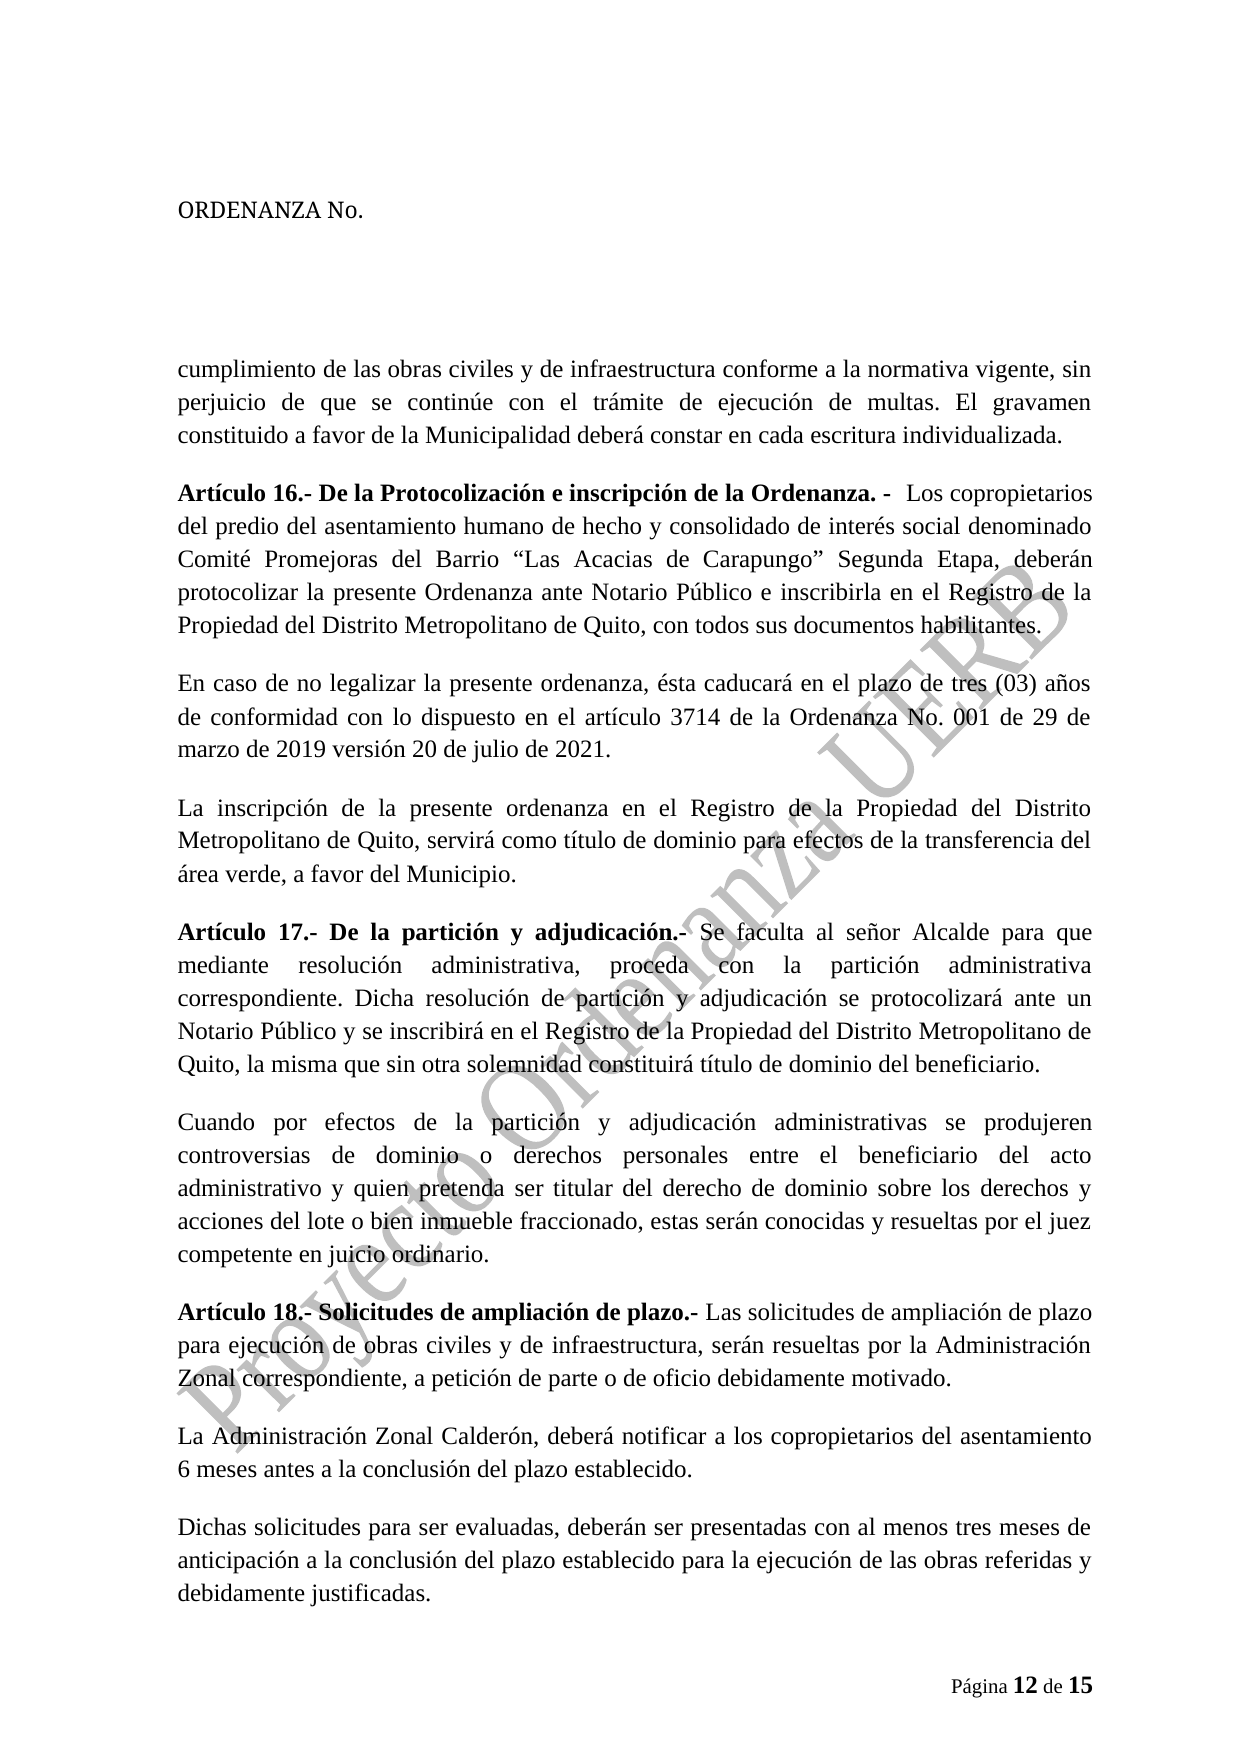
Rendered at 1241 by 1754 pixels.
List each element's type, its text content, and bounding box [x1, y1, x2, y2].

text Artículo 16.- De la Protocolización e inscripción de la Ordenanza. - Los copropietarios del predio del asentamiento humano de hecho y consolidado de interés social denominado Comité Promejoras del Barrio “Las Acacias de Carapungo” Segunda Etapa, deberán protocolizar la presente Ordenanza ante Notario Público e inscribirla en el Registro de la Propiedad del Distrito Metropolitano de Quito, con todos sus documentos habilitantes. [177, 478, 1093, 639]
text La inscripción de la presente ordenanza en el Registro de la Propiedad del Distrito Metropolitano de Quito, servirá como título de dominio para efectos de la transferencia del área verde, a favor del Municipio. [177, 793, 1093, 887]
text Cuando por efectos de la partición y adjudicación administrativas se produjeren controversias de dominio o derechos personales entre el beneficiario del acto administrativo y quien pretenda ser titular del derecho de dominio sobre los derechos y acciones del lote o bien inmueble fraccionado, estas serán conocidas y resueltas por el juez competente en juicio ordinario. [177, 1107, 1093, 1268]
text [177, 354, 1093, 449]
text Artículo 17.- De la partición y adjudicación.- Se faculta al señor Alcalde para que mediante resolución administrativa, proceda con la partición administrativa correspondiente. Dicha resolución de partición y adjudicación se protocolizará ante un Notario Público y se inscribirá en el Registro de la Propiedad del Distrito Metropolitano de Quito, la misma que sin otra solemnidad constituirá título de dominio del beneficiario. [177, 917, 1093, 1077]
text En caso de no legalizar la presente ordenanza, ésta caducará en el plazo de tres (03) años de conformidad con lo dispuesto en el artículo 3714 de la Ordenanza No. 001 de 29 de marzo de 2019 versión 20 de julio de 2021. [177, 668, 1093, 763]
text Artículo 18.- Solicitudes de ampliación de plazo.- Las solicitudes de ampliación de plazo para ejecución de obras civiles y de infraestructura, serán resueltas por la Administración Zonal correspondiente, a petición de parte o de oficio debidamente motivado. [177, 1297, 1093, 1392]
text Dichas solicitudes para ser evaluadas, deberán ser presentadas con al menos tres meses de anticipación a la conclusión del plazo establecido para la ejecución de las obras referidas y debidamente justificadas. [177, 1512, 1093, 1607]
text La Administración Zonal Calderón, deberá notificar a los copropietarios del asentamiento 6 meses antes a la conclusión del plazo establecido. [177, 1421, 1093, 1483]
